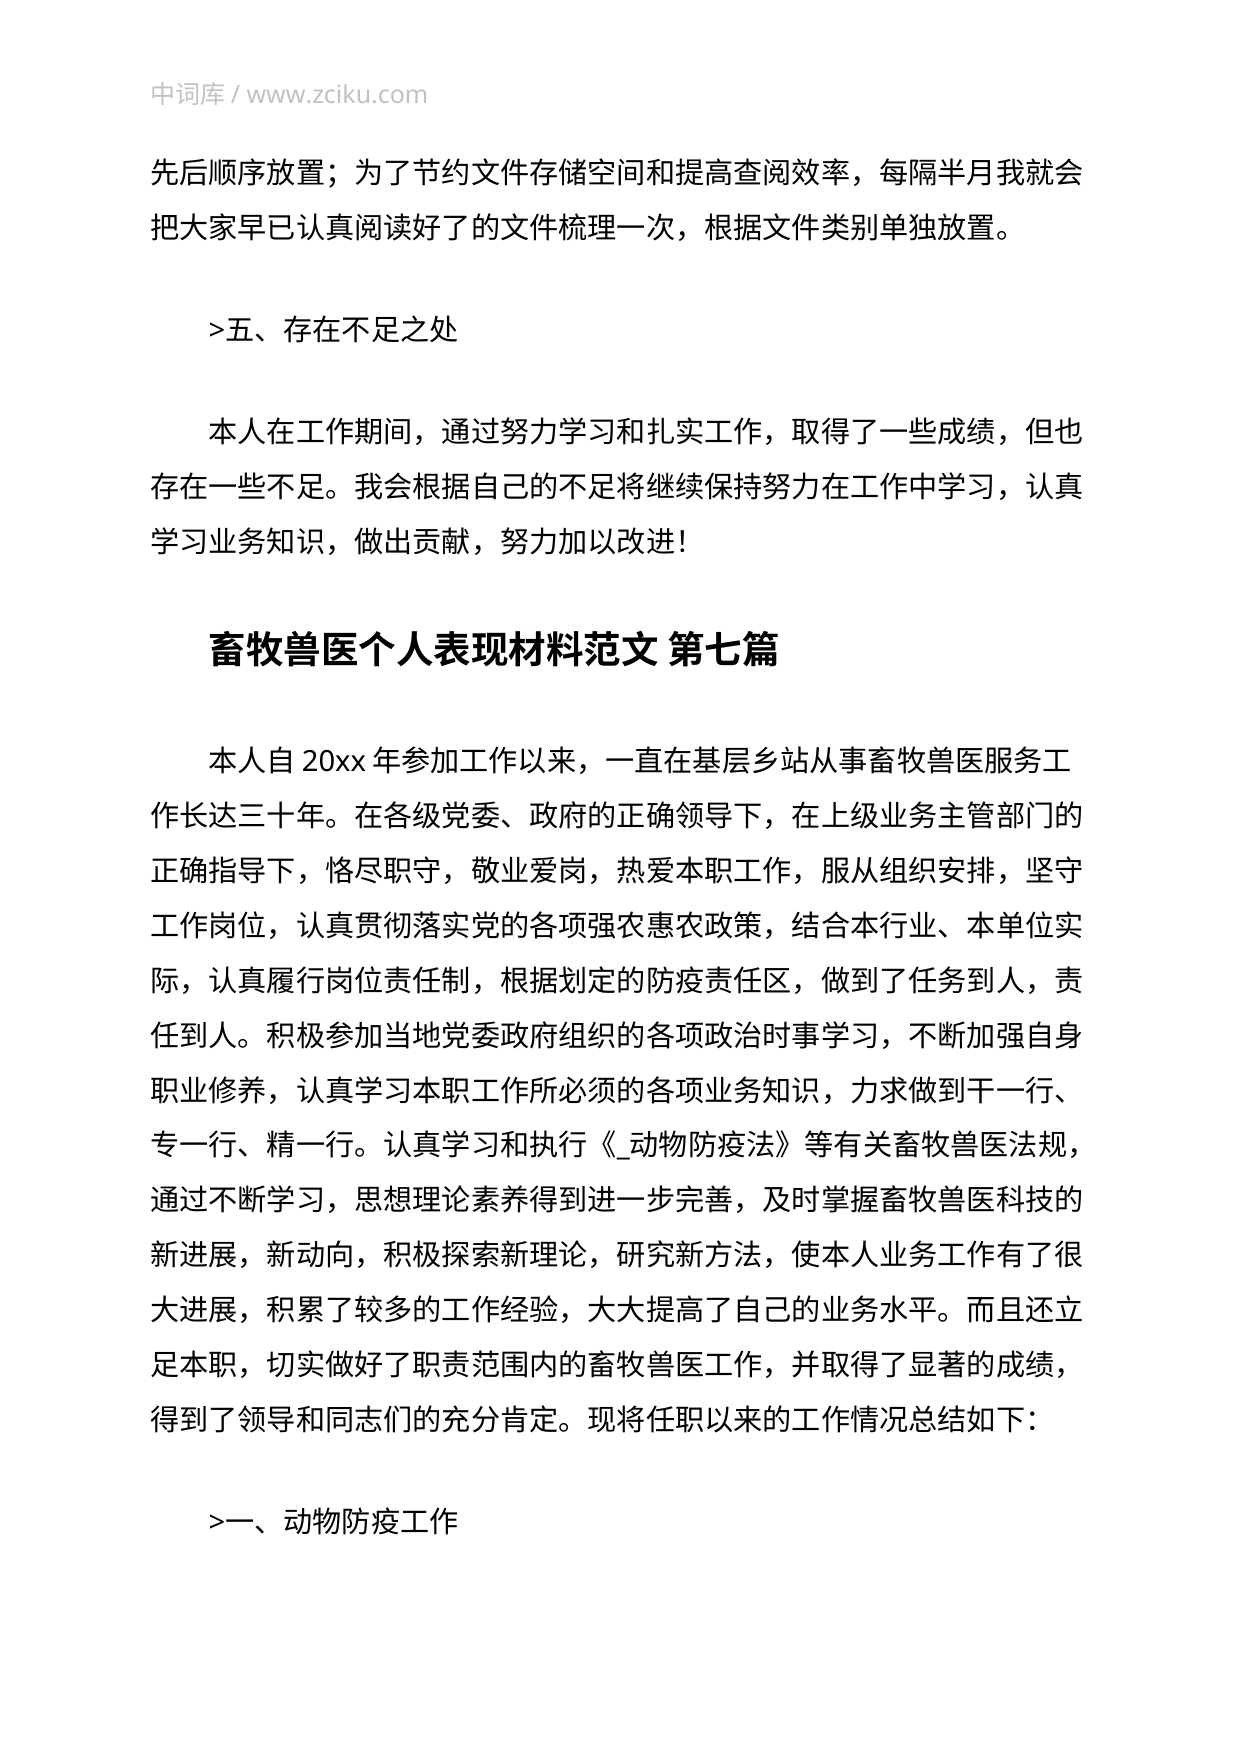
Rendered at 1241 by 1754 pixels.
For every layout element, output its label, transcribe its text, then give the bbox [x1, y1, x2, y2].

text 本人在工作期间，通过努力学习和扎实工作，取得了一些成绩，但也存在一些不足。我会根据自己的不足将继续保持努力在工作中学习，认真学习业务知识，做出贡献，努力加以改进！ [150, 409, 1090, 561]
text >一、动物防疫工作 [150, 1498, 1090, 1541]
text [150, 150, 1090, 247]
text >五、存在不足之处 [150, 307, 1090, 349]
text 本人自20xx年参加工作以来，一直在基层乡站从事畜牧兽医服务工作长达三十年。在各级党委、政府的正确领导下，在上级业务主管部门的正确指导下，恪尽职守，敬业爱岗，热爱本职工作，服从组织安排，坚守工作岗位，认真贯彻落实党的各项强农惠农政策，结合本行业、本单位实际，认真履行岗位责任制，根据划定的防疫责任区，做到了任务到人，责任到人。积极参加当地党委政府组织的各项政治时事学习，不断加强自身职业修养，认真学习本职工作所必须的各项业务知识，力求做到干一行、专一行、精一行。认真学习和执行《_动物防疫法》等有关畜牧兽医法规，通过不断学习，思想理论素养得到进一步完善，及时掌握畜牧兽医科技的新进展，新动向，积极探索新理论，研究新方法，使本人业务工作有了很大进展，积累了较多的工作经验，大大提高了自己的业务水平。而且还立足本职，切实做好了职责范围内的畜牧兽医工作，并取得了显著的成绩，得到了领导和同志们的充分肯定。现将任职以来的工作情况总结如下： [150, 738, 1090, 1439]
text 畜牧兽医个人表现材料范文 第七篇 [150, 620, 1090, 674]
